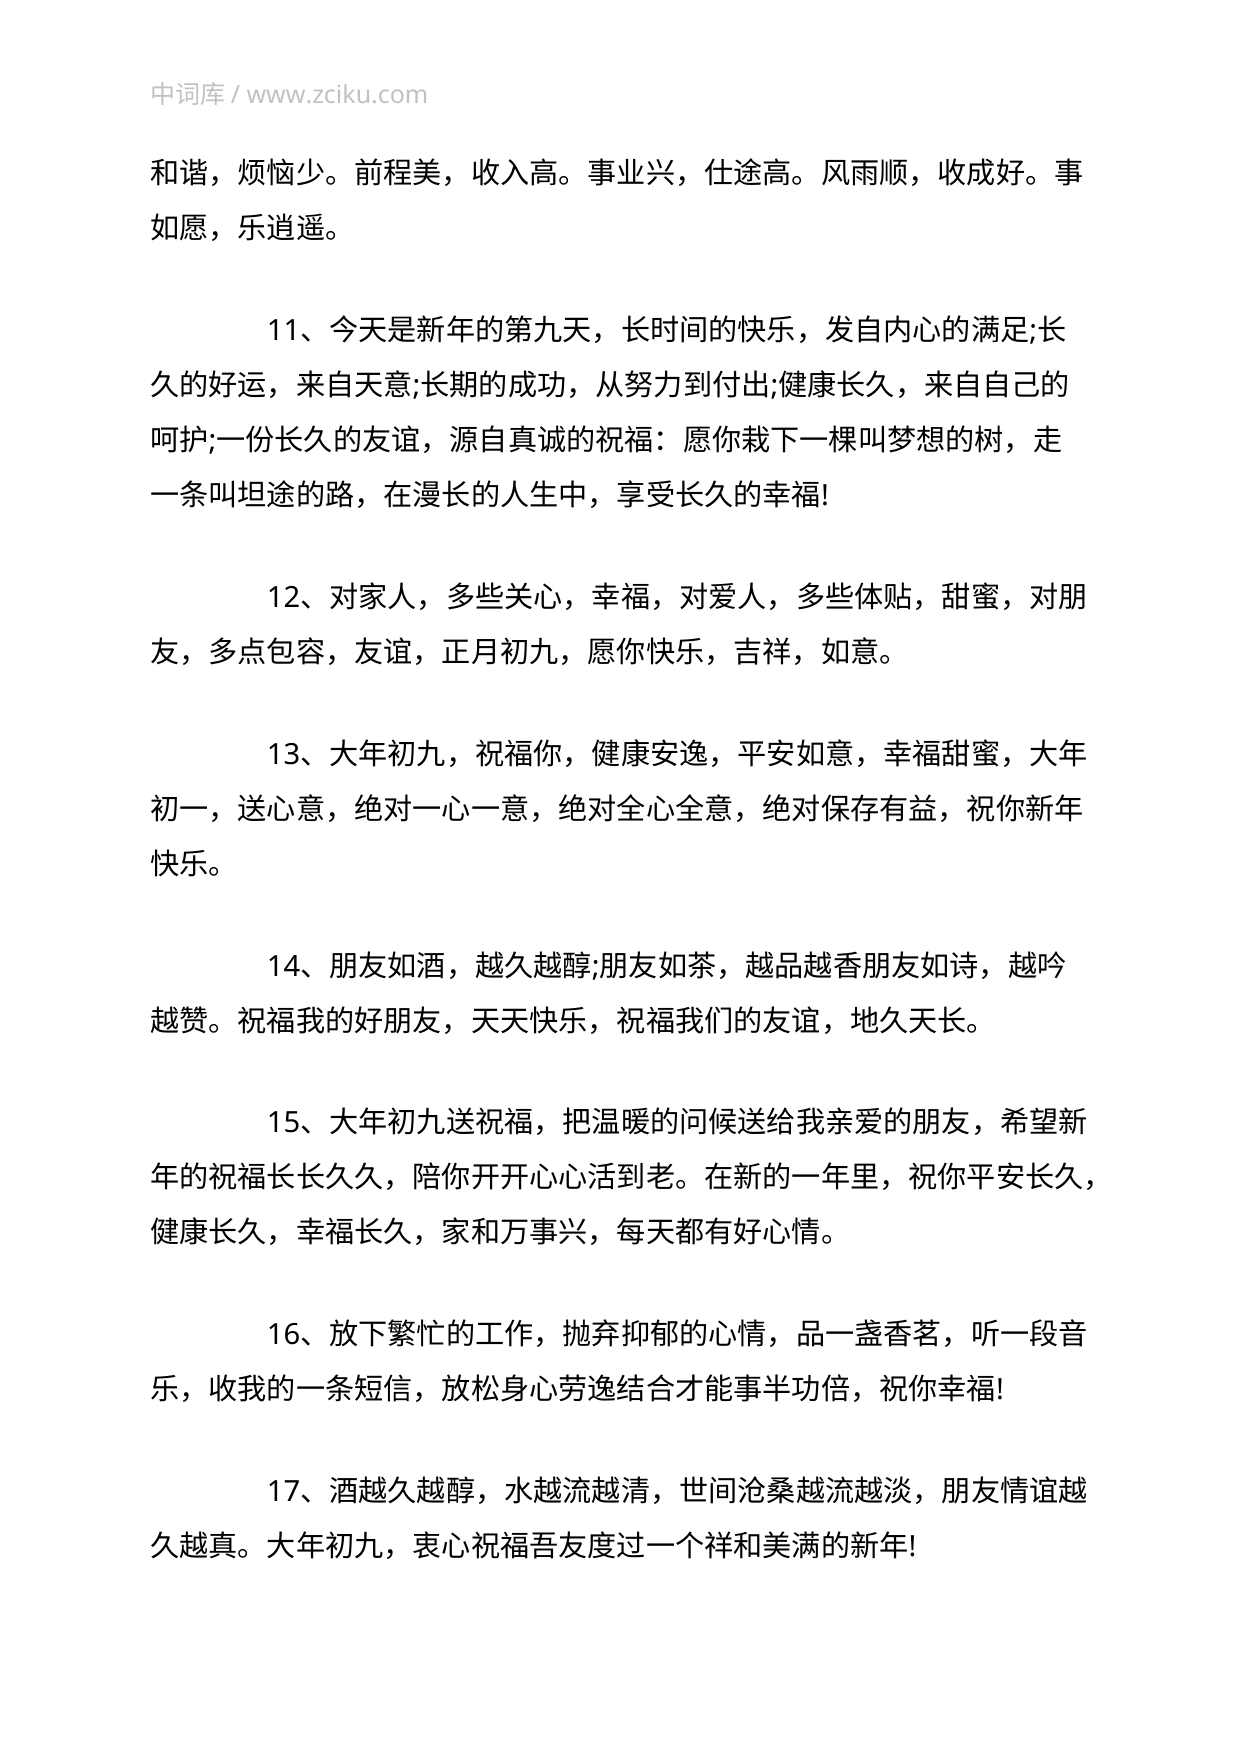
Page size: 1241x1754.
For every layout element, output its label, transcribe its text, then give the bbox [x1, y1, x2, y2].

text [150, 150, 1090, 247]
text 15、大年初九送祝福，把温暖的问候送给我亲爱的朋友，希望新年的祝福长长久久，陪你开开心心活到老。在新的一年里，祝你平安长久，健康长久，幸福长久，家和万事兴，每天都有好心情。 [150, 1099, 1090, 1251]
text 12、对家人，多些关心，幸福，对爱人，多些体贴，甜蜜，对朋友，多点包容，友谊，正月初九，愿你快乐，吉祥，如意。 [150, 574, 1090, 671]
text 16、放下繁忙的工作，抛弃抑郁的心情，品一盏香茗，听一段音乐，收我的一条短信，放松身心劳逸结合才能事半功倍，祝你幸福! [150, 1311, 1090, 1408]
text 11、今天是新年的第九天，长时间的快乐，发自内心的满足;长久的好运，来自天意;长期的成功，从努力到付出;健康长久，来自自己的呵护;一份长久的友谊，源自真诚的祝福：愿你栽下一棵叫梦想的树，走一条叫坦途的路，在漫长的人生中，享受长久的幸福! [150, 307, 1090, 514]
text 14、朋友如酒，越久越醇;朋友如茶，越品越香朋友如诗，越吟越赞。祝福我的好朋友，天天快乐，祝福我们的友谊，地久天长。 [150, 942, 1090, 1039]
text 13、大年初九，祝福你，健康安逸，平安如意，幸福甜蜜，大年初一，送心意，绝对一心一意，绝对全心全意，绝对保存有益，祝你新年快乐。 [150, 730, 1090, 883]
text 17、酒越久越醇，水越流越清，世间沧桑越流越淡，朋友情谊越久越真。大年初九，衷心祝福吾友度过一个祥和美满的新年! [150, 1467, 1090, 1565]
